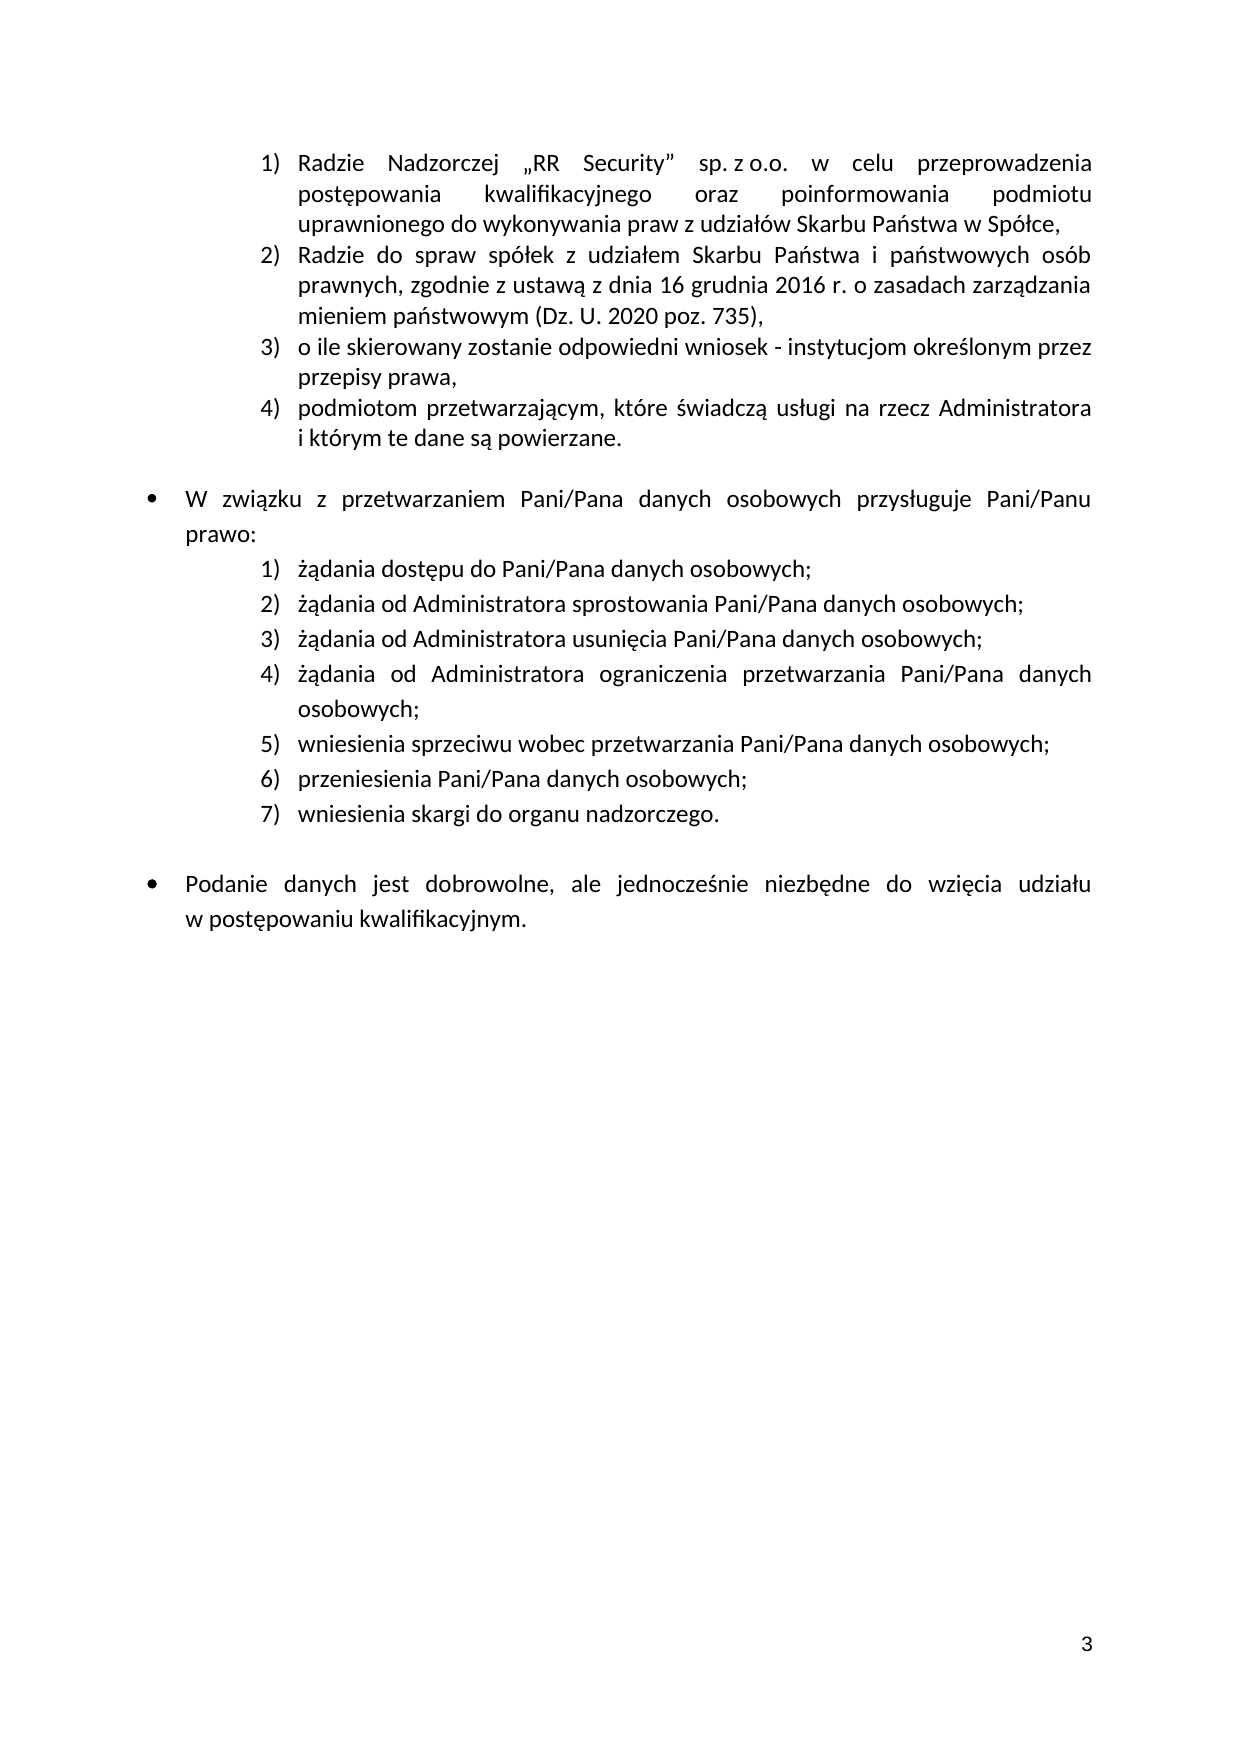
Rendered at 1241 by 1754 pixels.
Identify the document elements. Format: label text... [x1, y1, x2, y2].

list żądania od Administratora usunięcia Pani/Pana danych osobowych; [260, 623, 1093, 654]
list o ile skierowany zostanie odpowiedni wniosek - instytucjom określonym przez przepisy prawa, [260, 331, 1093, 392]
list W związku z przetwarzaniem Pani/Pana danych osobowych przysługuje Pani/Panu prawo: [148, 483, 1093, 549]
list Podanie danych jest dobrowolne, ale jednocześnie niezbędne do wzięcia udziału w postępowaniu kwalifikacyjnym. [148, 868, 1093, 934]
list podmiotom przetwarzającym, które świadczą usługi na rzecz Administratora i którym te dane są powierzane. [260, 392, 1093, 453]
list Radzie Nadzorczej „RR Security” sp. z o.o. w celu przeprowadzenia postępowania kwalifikacyjnego oraz poinformowania podmiotu uprawnionego do wykonywania praw z udziałów Skarbu Państwa w Spółce, [260, 148, 1093, 239]
list żądania dostępu do Pani/Pana danych osobowych; [260, 553, 1093, 584]
list żądania od Administratora sprostowania Pani/Pana danych osobowych; [260, 588, 1093, 619]
list Radzie do spraw spółek z udziałem Skarbu Państwa i państwowych osób prawnych, zgodnie z ustawą z dnia 16 grudnia 2016 r. o zasadach zarządzania mieniem państwowym (Dz. U. 2020 poz. 735), [260, 239, 1093, 331]
list żądania od Administratora ograniczenia przetwarzania Pani/Pana danych osobowych; [260, 658, 1093, 724]
list wniesienia sprzeciwu wobec przetwarzania Pani/Pana danych osobowych; [260, 728, 1093, 759]
list przeniesienia Pani/Pana danych osobowych; [260, 763, 1093, 794]
list wniesienia skargi do organu nadzorczego. [260, 798, 1093, 829]
